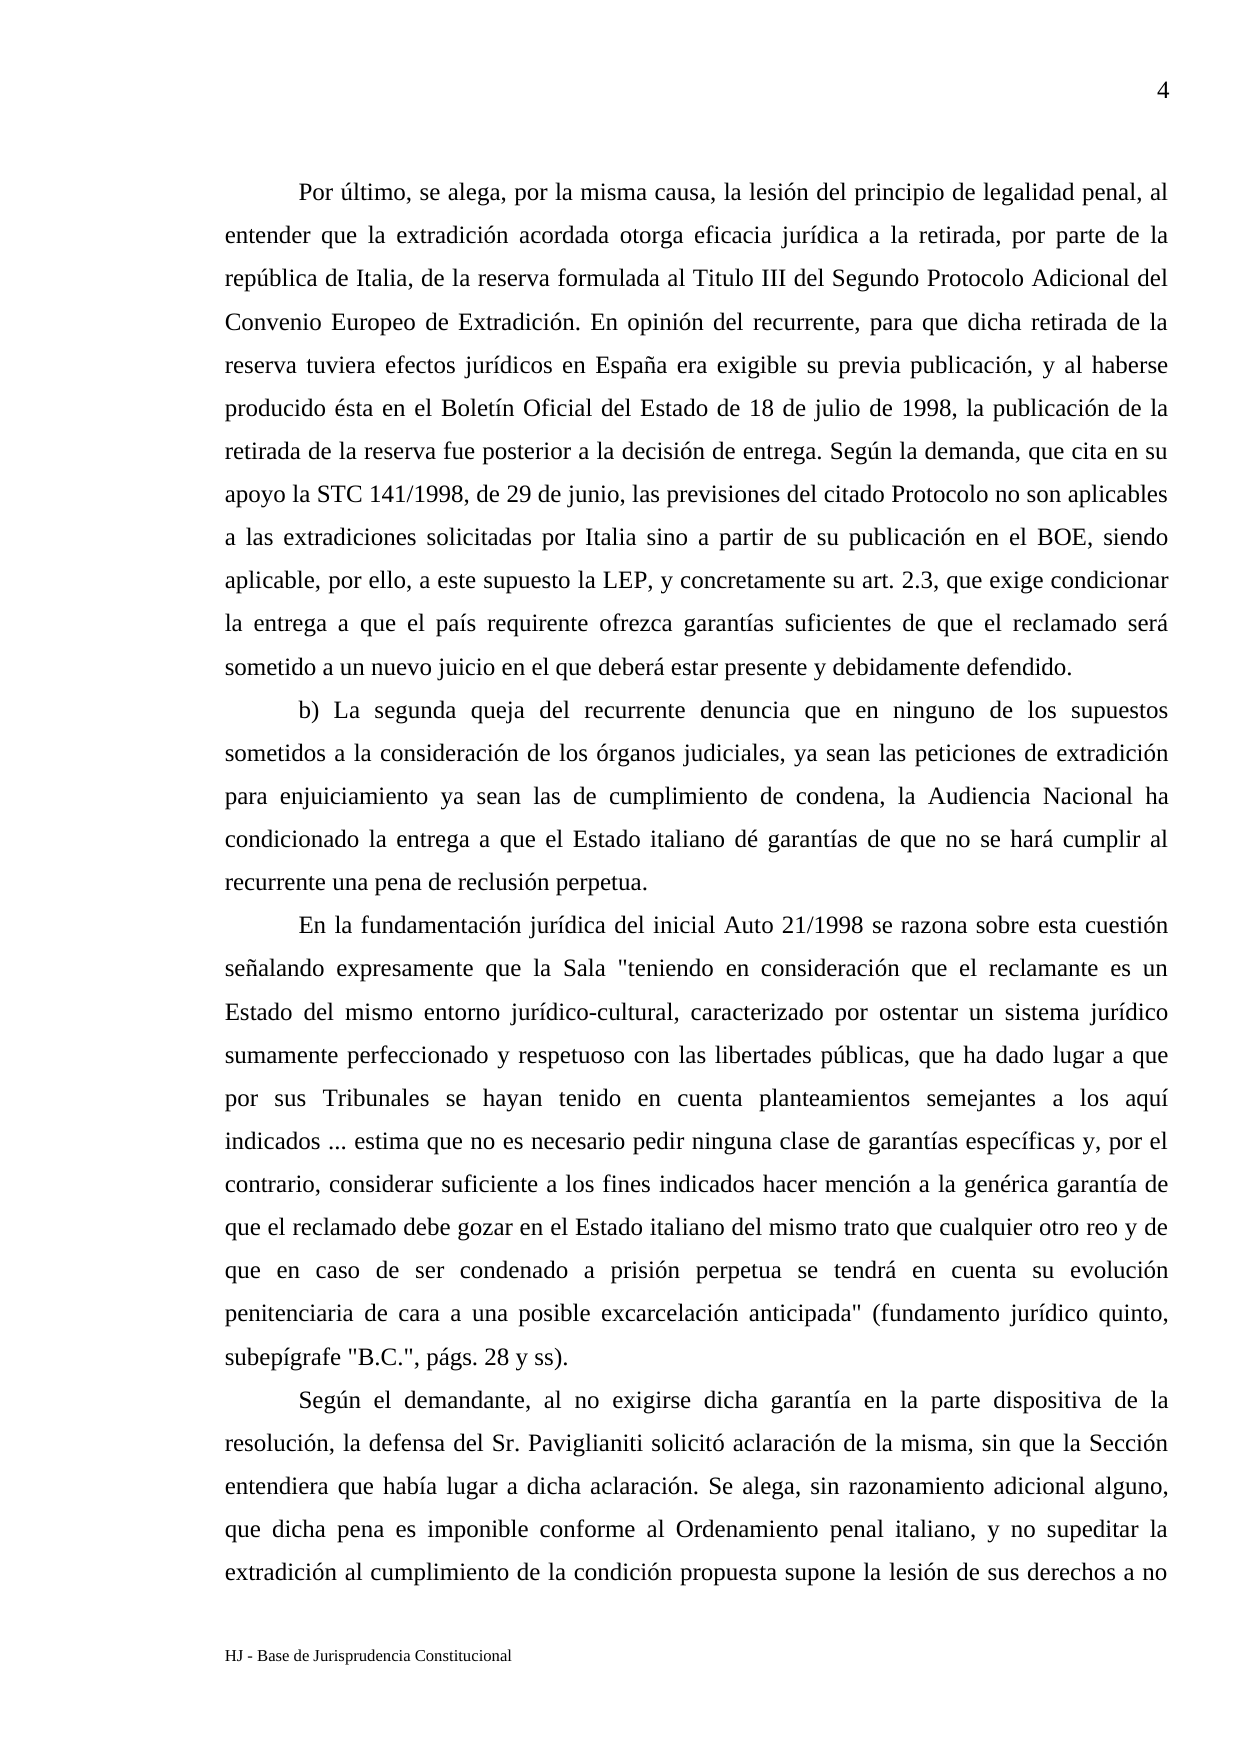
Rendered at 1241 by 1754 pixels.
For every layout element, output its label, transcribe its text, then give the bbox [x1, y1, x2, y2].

text En la fundamentación jurídica del inicial Auto 21/1998 se razona sobre esta cuestión señalando expresamente que la Sala "teniendo en consideración que el reclamante es un Estado del mismo entorno jurídico-cultural, caracterizado por ostentar un sistema jurídico sumamente perfeccionado y respetuoso con las libertades públicas, que ha dado lugar a que por sus Tribunales se hayan tenido en cuenta planteamientos semejantes a los aquí indicados ... estima que no es necesario pedir ninguna clase de garantías específicas y, por el contrario, considerar suficiente a los fines indicados hacer mención a la genérica garantía de que el reclamado debe gozar en el Estado italiano del mismo trato que cualquier otro reo y de que en caso de ser condenado a prisión perpetua se tendrá en cuenta su evolución penitenciaria de cara a una posible excarcelación anticipada" (fundamento jurídico quinto, subepígrafe "B.C.", págs. 28 y ss). [224, 910, 1169, 1370]
text Por último, se alega, por la misma causa, la lesión del principio de legalidad penal, al entender que la extradición acordada otorga eficacia jurídica a la retirada, por parte de la república de Italia, de la reserva formulada al Titulo III del Segundo Protocolo Adicional del Convenio Europeo de Extradición. En opinión del recurrente, para que dicha retirada de la reserva tuviera efectos jurídicos en España era exigible su previa publicación, y al haberse producido ésta en el Boletín Oficial del Estado de 18 de julio de 1998, la publicación de la retirada de la reserva fue posterior a la decisión de entrega. Según la demanda, que cita en su apoyo la STC 141/1998, de 29 de junio, las previsiones del citado Protocolo no son aplicables a las extradiciones solicitadas por Italia sino a partir de su publicación en el BOE, siendo aplicable, por ello, a este supuesto la LEP, y concretamente su art. 2.3, que exige condicionar la entrega a que el país requirente ofrezca garantías suficientes de que el reclamado será sometido a un nuevo juicio en el que deberá estar presente y debidamente defendido. [224, 177, 1169, 680]
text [224, 1385, 1169, 1586]
text b) La segunda queja del recurrente denuncia que en ninguno de los supuestos sometidos a la consideración de los órganos judiciales, ya sean las peticiones de extradición para enjuiciamiento ya sean las de cumplimiento de condena, la Audiencia Nacional ha condicionado la entrega a que el Estado italiano dé garantías de que no se hará cumplir al recurrente una pena de reclusión perpetua. [224, 695, 1169, 896]
